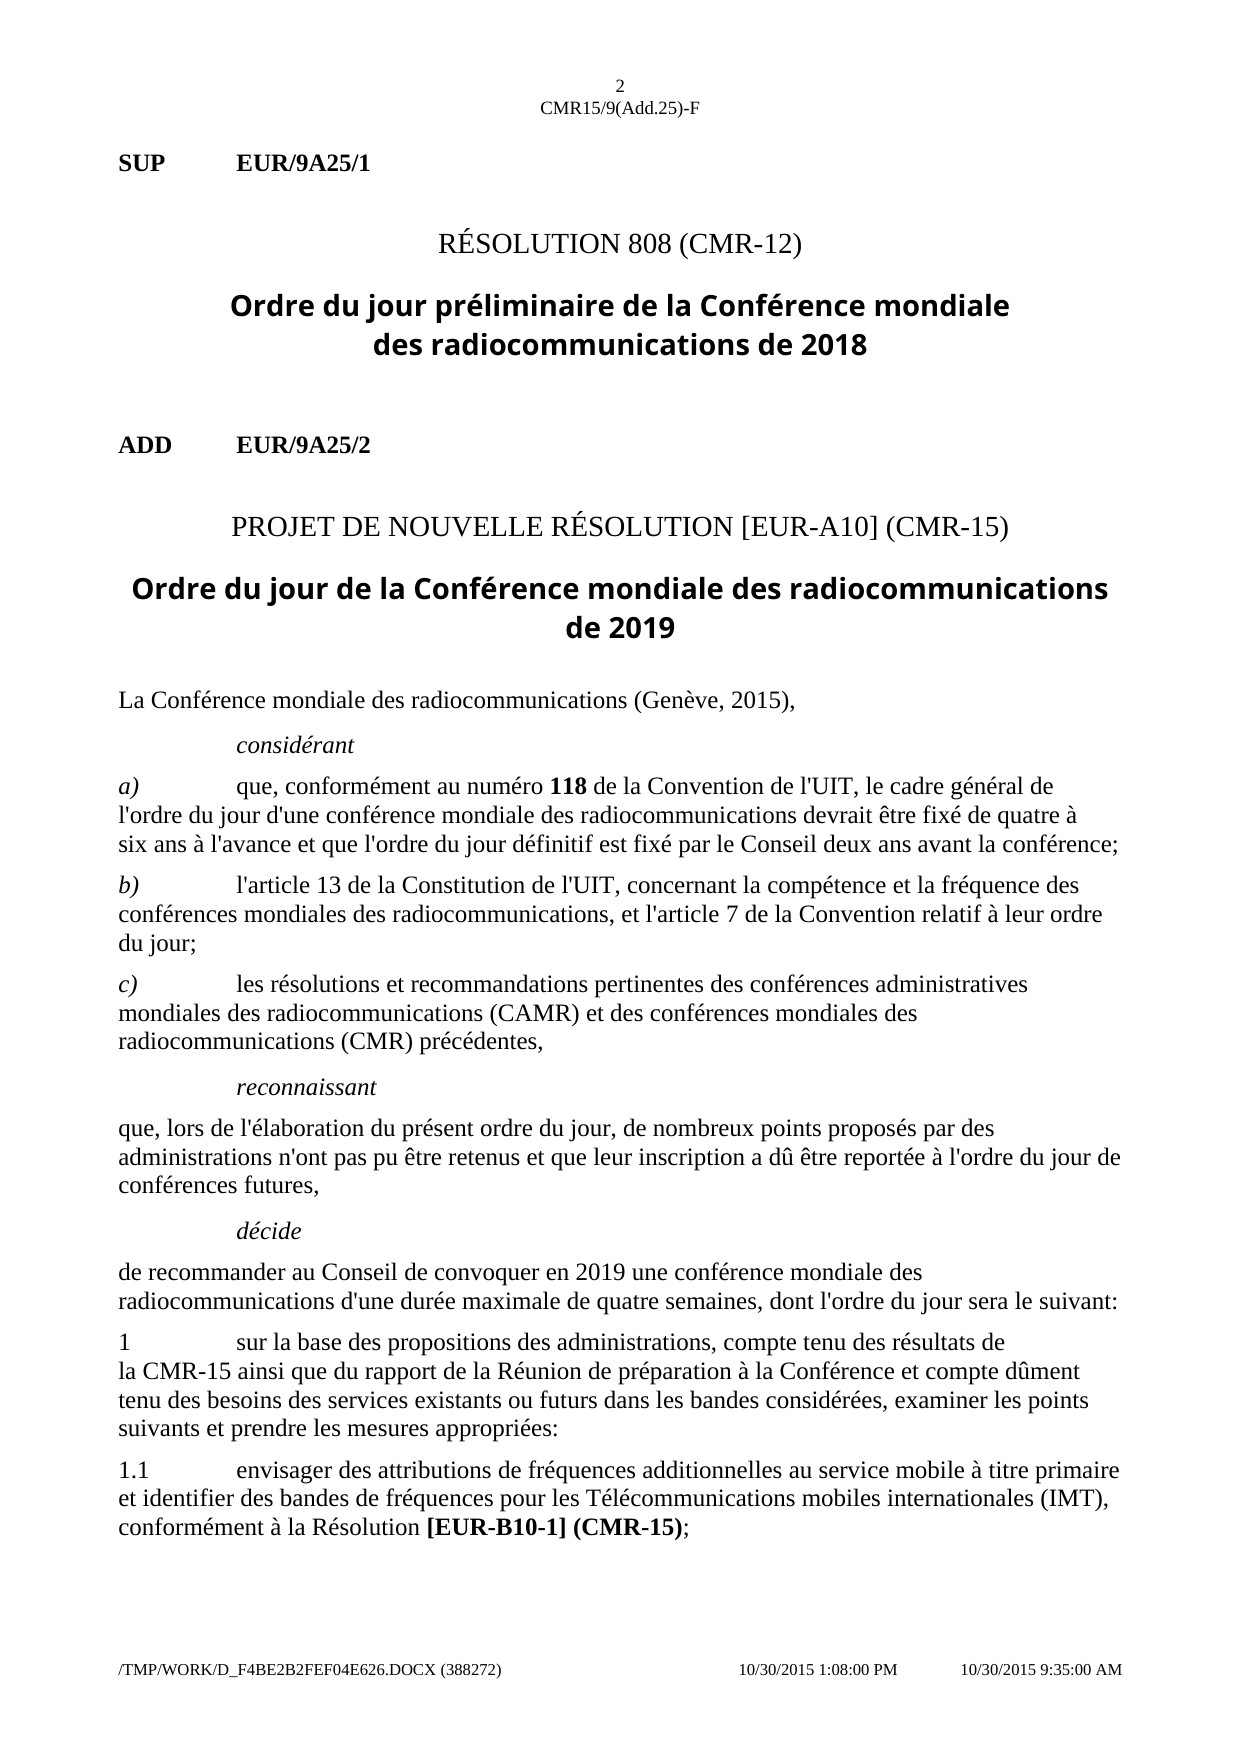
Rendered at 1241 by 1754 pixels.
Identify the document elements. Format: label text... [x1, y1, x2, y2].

title Ordre du jour préliminaire de la Conférence mondiale des radiocommunications de 2018 [118, 285, 1122, 364]
text 1 sur la base des propositions des administrations, compte tenu des résultats de la CMR-15 ainsi que du rapport de la Réunion de préparation à la Conférence et compte dûment tenu des besoins des services existants ou futurs dans les bandes considérées, examiner les points suivants et prendre les mesures appropriées: [118, 1327, 1122, 1442]
text Projet de nouvelle résolution [EUR-A10] (CMR-15) [118, 509, 1122, 543]
text 1.1 envisager des attributions de fréquences additionnelles au service mobile à titre primaire et identifier des bandes de fréquences pour les Télécommunications mobiles internationales (IMT), conformément à la Résolution [EUR-B10-1] (CMR-15); [118, 1455, 1122, 1541]
text b) l'article 13 de la Constitution de l'UIT, concernant la compétence et la fréquence des conférences mondiales des radiocommunications, et l'article 7 de la Convention relatif à leur ordre du jour; [118, 870, 1122, 956]
text reconnaissant [236, 1072, 1122, 1101]
text considérant [236, 730, 1122, 759]
text ADD EUR/9A25/2 [118, 431, 1122, 459]
title La Conférence mondiale des radiocommunications (Genève, 2015), [118, 685, 1122, 713]
title Ordre du jour de la Conférence mondiale des radiocommunications de 2019 [118, 568, 1122, 647]
text de recommander au Conseil de convoquer en 2019 une conférence mondiale des radiocommunications d'une durée maximale de quatre semaines, dont l'ordre du jour sera le suivant: [118, 1257, 1122, 1315]
text que, lors de l'élaboration du présent ordre du jour, de nombreux points proposés par des administrations n'ont pas pu être retenus et que leur inscription a dû être reportée à l'ordre du jour de conférences futures, [118, 1113, 1122, 1199]
text SUP EUR/9A25/1 [118, 148, 1122, 176]
text a) que, conformément au numéro 118 de la Convention de l'UIT, le cadre général de l'ordre du jour d'une conférence mondiale des radiocommunications devrait être fixé de quatre à six ans à l'avance et que l'ordre du jour définitif est fixé par le Conseil deux ans avant la conférence; [118, 771, 1122, 858]
text décide [236, 1216, 1122, 1245]
text RÉSOLUTION 808 (CMR-12) [118, 226, 1122, 260]
text c) les résolutions et recommandations pertinentes des conférences administratives mondiales des radiocommunications (CAMR) et des conférences mondiales des radiocommunications (CMR) précédentes, [118, 969, 1122, 1055]
